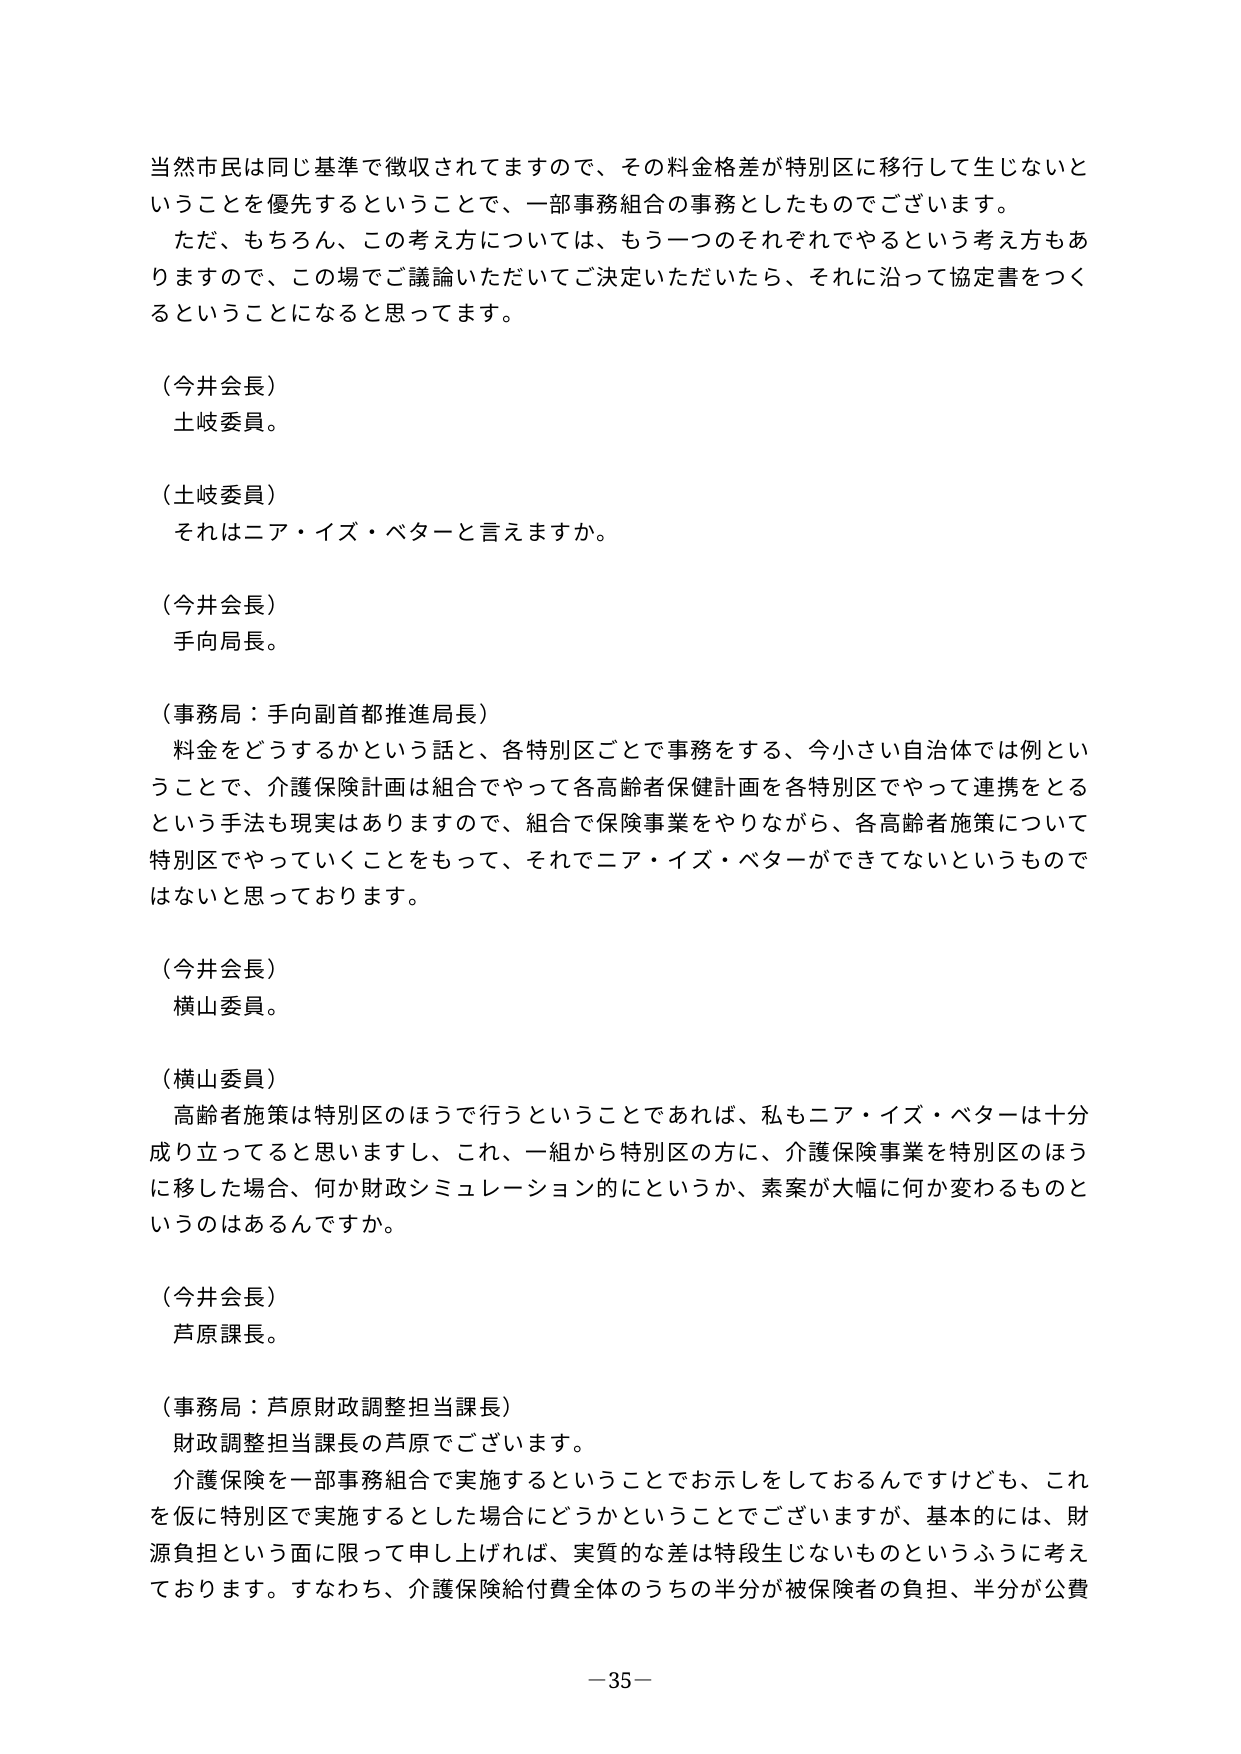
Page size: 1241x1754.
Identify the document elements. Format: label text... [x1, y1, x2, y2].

text （土岐委員） [149, 476, 1091, 512]
text （今井会長） [149, 1278, 1091, 1314]
text ただ、もちろん、この考え方については、もう一つのそれぞれでやるという考え方もありますので、この場でご議論いただいてご決定いただいたら、それに沿って協定書をつくるということになると思ってます。 [149, 221, 1091, 330]
text （事務局：芦原財政調整担当課長） [149, 1387, 1091, 1424]
text 高齢者施策は特別区のほうで行うということであれば、私もニア・イズ・ベターは十分成り立ってると思いますし、これ、一組から特別区の方に、介護保険事業を特別区のほうに移した場合、何か財政シミュレーション的にというか、素案が大幅に何か変わるものというのはあるんですか。 [149, 1096, 1091, 1242]
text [149, 148, 1091, 221]
text 横山委員。 [149, 986, 1091, 1023]
text 手向局長。 [149, 622, 1091, 658]
text （今井会長） [149, 950, 1091, 986]
text 芦原課長。 [149, 1314, 1091, 1351]
text 財政調整担当課長の芦原でございます。 [149, 1424, 1091, 1460]
text （横山委員） [149, 1059, 1091, 1096]
text （今井会長） [149, 367, 1091, 403]
text 料金をどうするかという話と、各特別区ごとで事務をする、今小さい自治体では例ということで、介護保険計画は組合でやって各高齢者保健計画を各特別区でやって連携をとるという手法も現実はありますので、組合で保険事業をやりながら、各高齢者施策について特別区でやっていくことをもって、それでニア・イズ・ベターができてないというものではないと思っております。 [149, 731, 1091, 913]
text （事務局：手向副首都推進局長） [149, 695, 1091, 731]
text （今井会長） [149, 585, 1091, 622]
text 土岐委員。 [149, 403, 1091, 439]
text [149, 1460, 1091, 1606]
text それはニア・イズ・ベターと言えますか。 [149, 512, 1091, 549]
